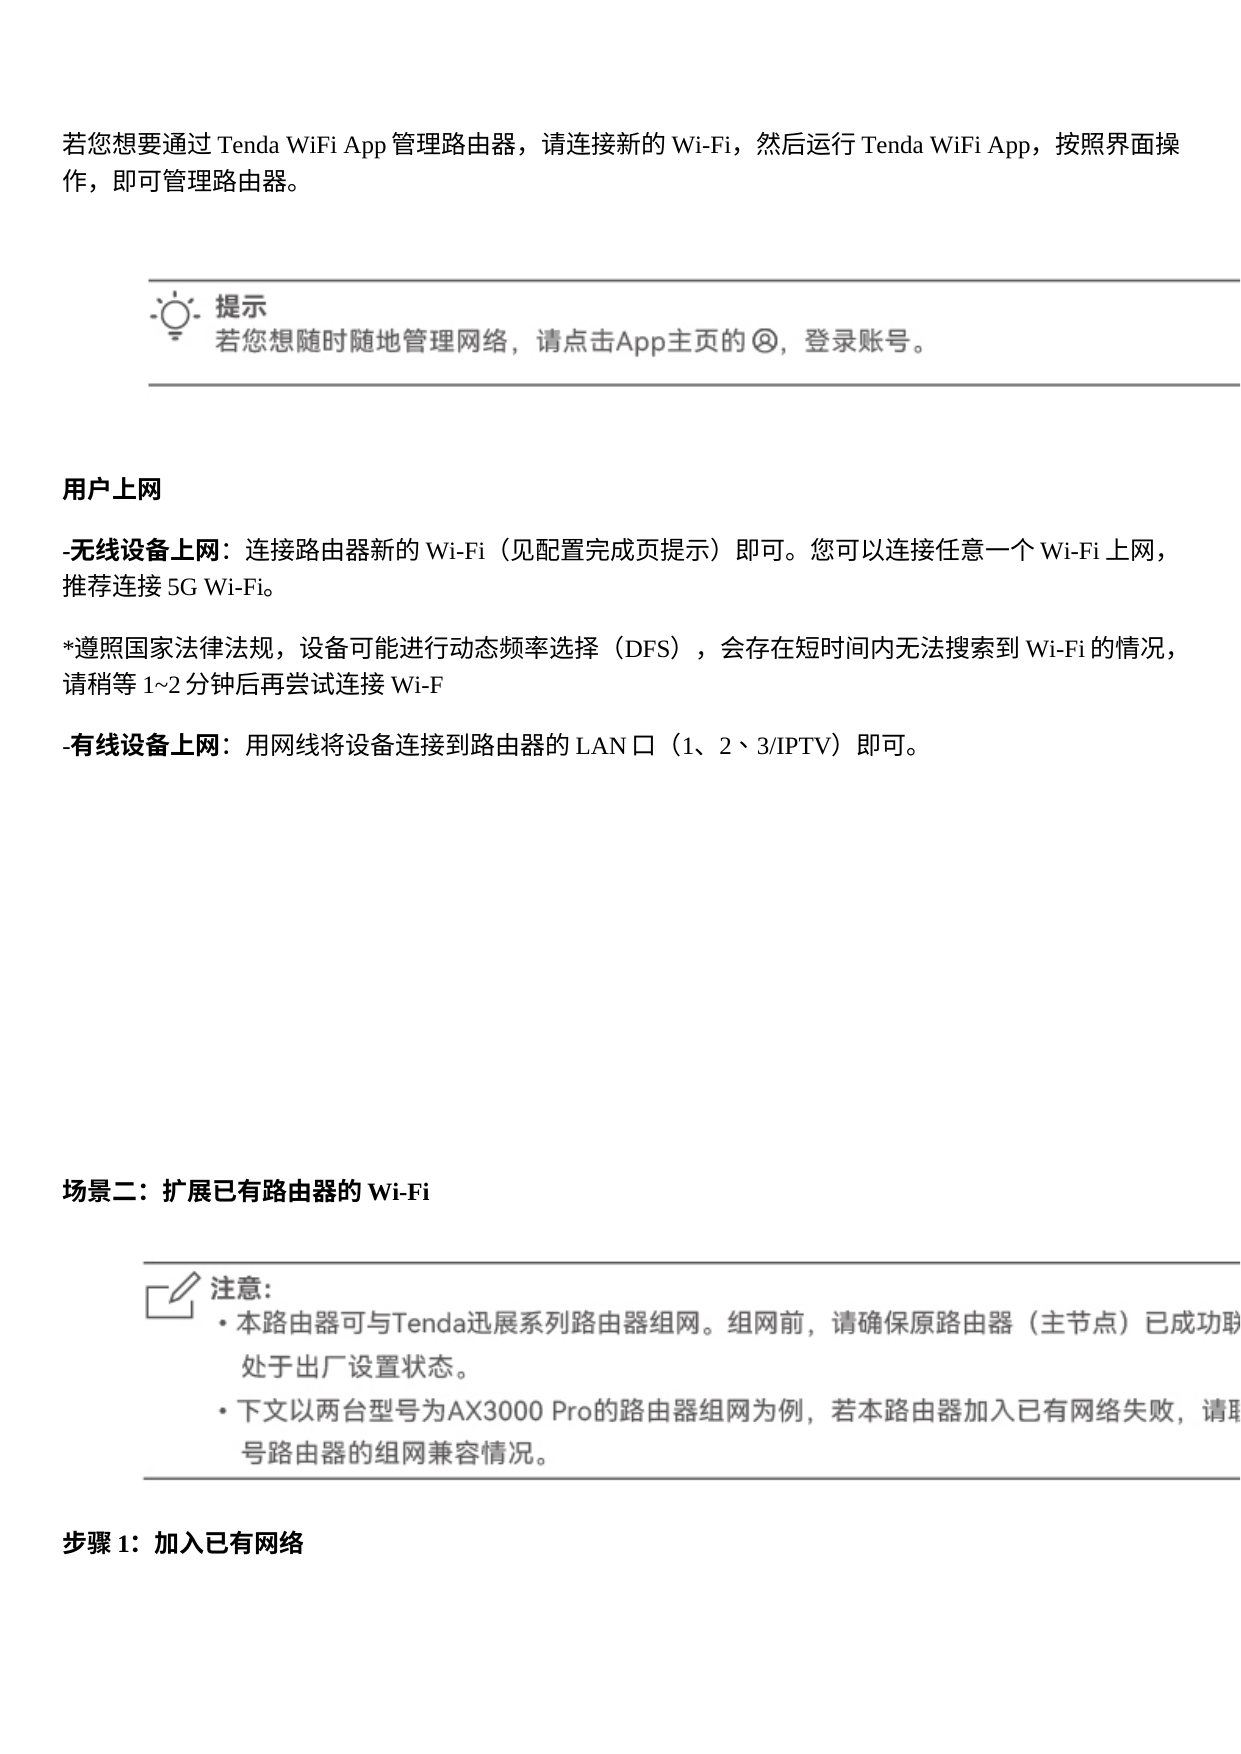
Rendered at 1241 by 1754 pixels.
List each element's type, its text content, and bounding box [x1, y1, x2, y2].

subtitle 场景二：扩展已有路由器的Wi-Fi [62, 1171, 1199, 1208]
text 若您想要通过Tenda WiFi App管理路由器，请连接新的Wi-Fi，然后运行Tenda WiFi App，按照界面操作，即可管理路由器。 [62, 125, 1199, 197]
text -无线设备上网：连接路由器新的Wi-Fi（见配置完成页提示）即可。您可以连接任意一个Wi-Fi上网，推荐连接5G Wi-Fi。 [62, 531, 1199, 603]
picture [80, 222, 1241, 445]
text -有线设备上网：用网线将设备连接到路由器的LAN口（1、2、3/IPTV）即可。 [62, 726, 1199, 762]
picture [80, 1240, 1241, 1499]
text 用户上网 [62, 469, 1199, 506]
text 步骤1：加入已有网络 [62, 1524, 1199, 1560]
text *遵照国家法律法规，设备可能进行动态频率选择（DFS），会存在短时间内无法搜索到Wi-Fi的情况，请稍等1~2分钟后再尝试连接Wi-F [62, 628, 1199, 701]
